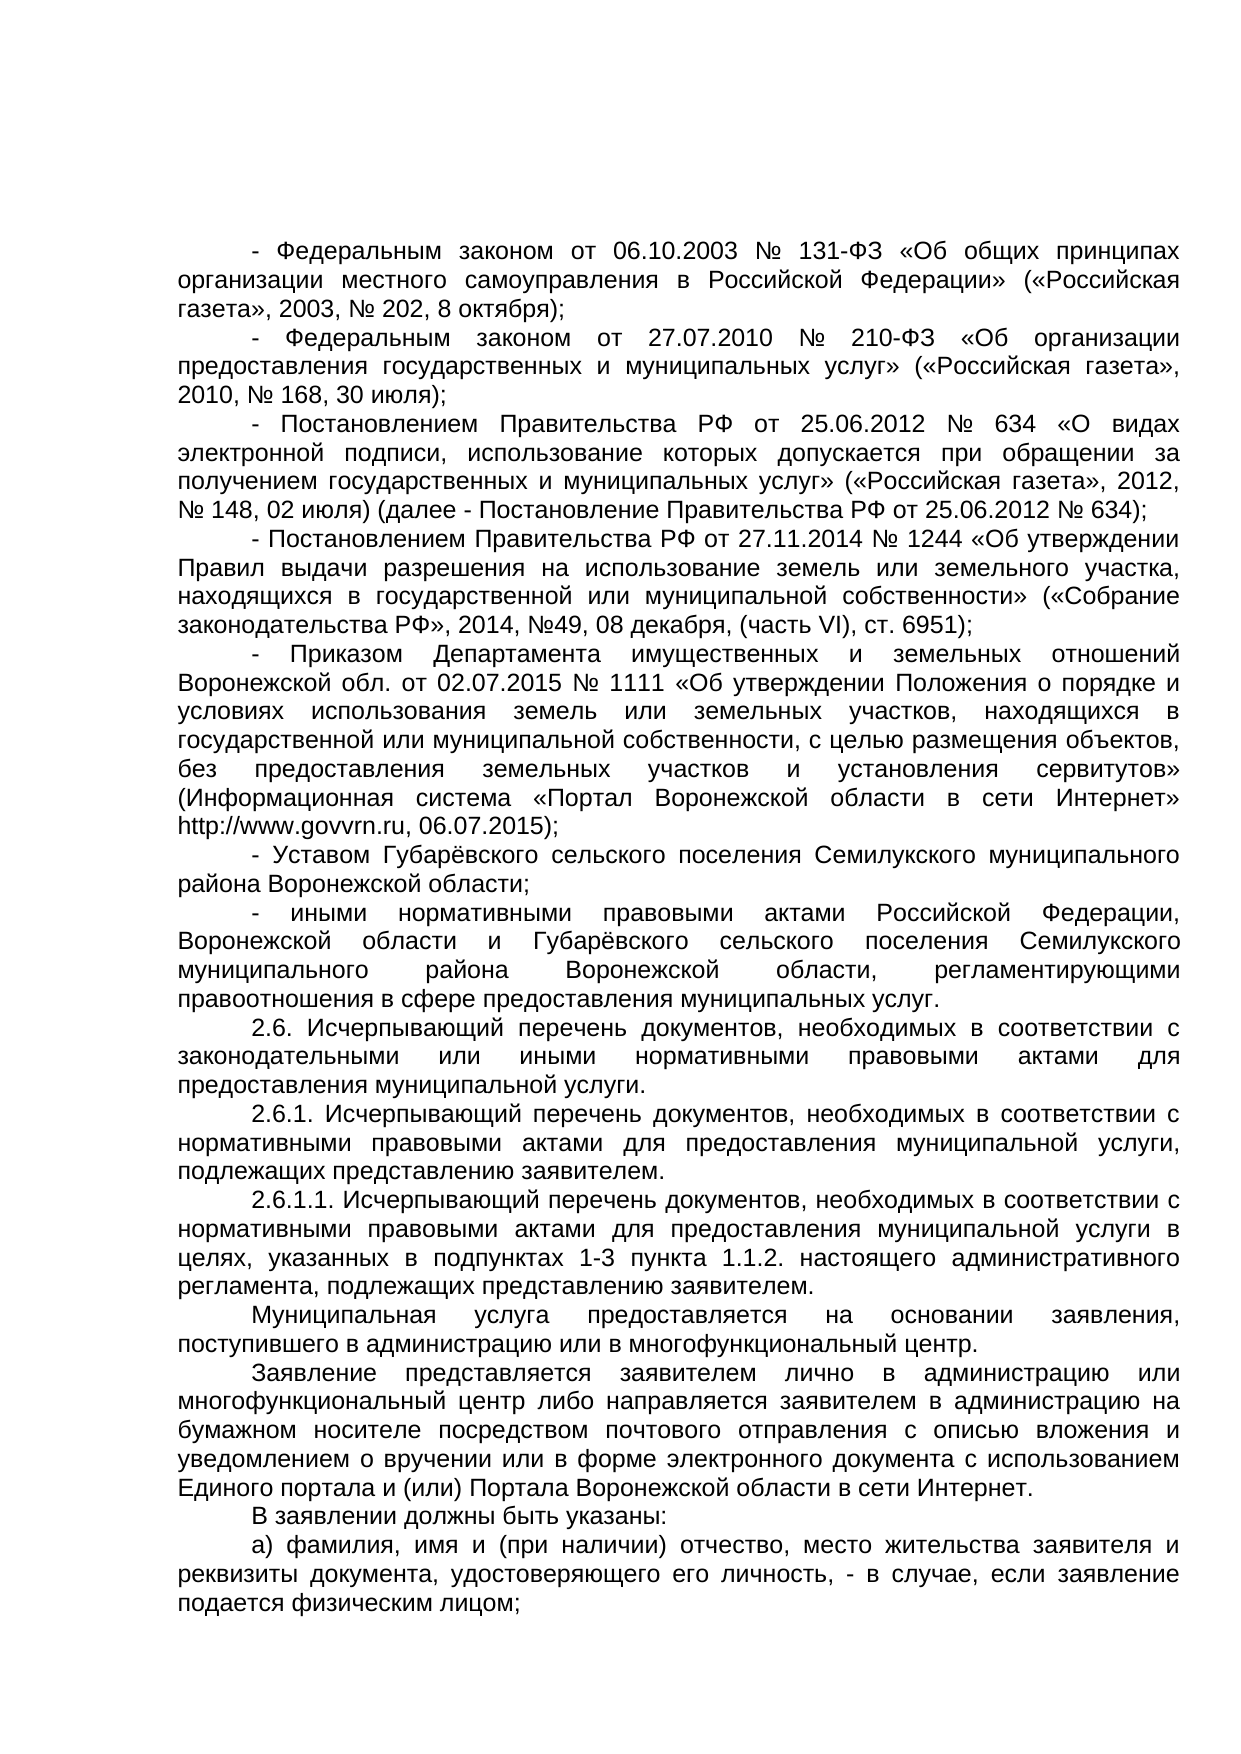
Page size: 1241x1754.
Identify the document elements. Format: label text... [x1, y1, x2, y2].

text 2.6. Исчерпывающий перечень документов, необходимых в соответствии с законодательными или иными нормативными правовыми актами для предоставления муниципальной услуги. [177, 1012, 1181, 1099]
text 2.6.1.1. Исчерпывающий перечень документов, необходимых в соответствии с нормативными правовыми актами для предоставления муниципальной услуги в целях, указанных в подпунктах 1-3 пункта 1.1.2. настоящего административного регламента, подлежащих представлению заявителем. [177, 1185, 1181, 1300]
text - иными нормативными правовыми актами Российской Федерации, Воронежской области и Губарёвского сельского поселения Семилукского муниципального района Воронежской области, регламентирующими правоотношения в сфере предоставления муниципальных услуг. [177, 897, 1181, 1012]
text - Уставом Губарёвского сельского поселения Семилукского муниципального района Воронежской области; [177, 840, 1181, 897]
text В заявлении должны быть указаны: [177, 1501, 1181, 1530]
text 2.6.1. Исчерпывающий перечень документов, необходимых в соответствии с нормативными правовыми актами для предоставления муниципальной услуги, подлежащих представлению заявителем. [177, 1099, 1181, 1185]
text - Приказом Департамента имущественных и земельных отношений Воронежской обл. от 02.07.2015 № 1111 «Об утверждении Положения о порядке и условиях использования земель или земельных участков, находящихся в государственной или муниципальной собственности, с целью размещения объектов, без предоставления земельных участков и установления сервитутов» (Информационная система «Портал Воронежской области в сети Интернет» http://www.govvrn.ru, 06.07.2015); [177, 639, 1181, 840]
text - Федеральным законом от 27.07.2010 № 210-ФЗ «Об организации предоставления государственных и муниципальных услуг» («Российская газета», 2010, № 168, 30 июля); [177, 322, 1181, 409]
text Муниципальная услуга предоставляется на основании заявления, поступившего в администрацию или в многофункциональный центр. [177, 1300, 1181, 1357]
text а) фамилия, имя и (при наличии) отчество, место жительства заявителя и реквизиты документа, удостоверяющего его личность, - в случае, если заявление подается физическим лицом; [177, 1530, 1181, 1616]
text - Постановлением Правительства РФ от 25.06.2012 № 634 «О видах электронной подписи, использование которых допускается при обращении за получением государственных и муниципальных услуг» («Российская газета», 2012, № 148, 02 июля) (далее - Постановление Правительства РФ от 25.06.2012 № 634); [177, 409, 1181, 524]
text - Постановлением Правительства РФ от 27.11.2014 № 1244 «Об утверждении Правил выдачи разрешения на использование земель или земельного участка, находящихся в государственной или муниципальной собственности» («Собрание законодательства РФ», 2014, №49, 08 декабря, (часть VI), ст. 6951); [177, 524, 1181, 639]
text - Федеральным законом от 06.10.2003 № 131-ФЗ «Об общих принципах организации местного самоуправления в Российской Федерации» («Российская газета», 2003, № 202, 8 октября); [177, 236, 1181, 322]
text Заявление представляется заявителем лично в администрацию или многофункциональный центр либо направляется заявителем в администрацию на бумажном носителе посредством почтового отправления с описью вложения и уведомлением о вручении или в форме электронного документа с использованием Единого портала и (или) Портала Воронежской области в сети Интернет. [177, 1357, 1181, 1501]
